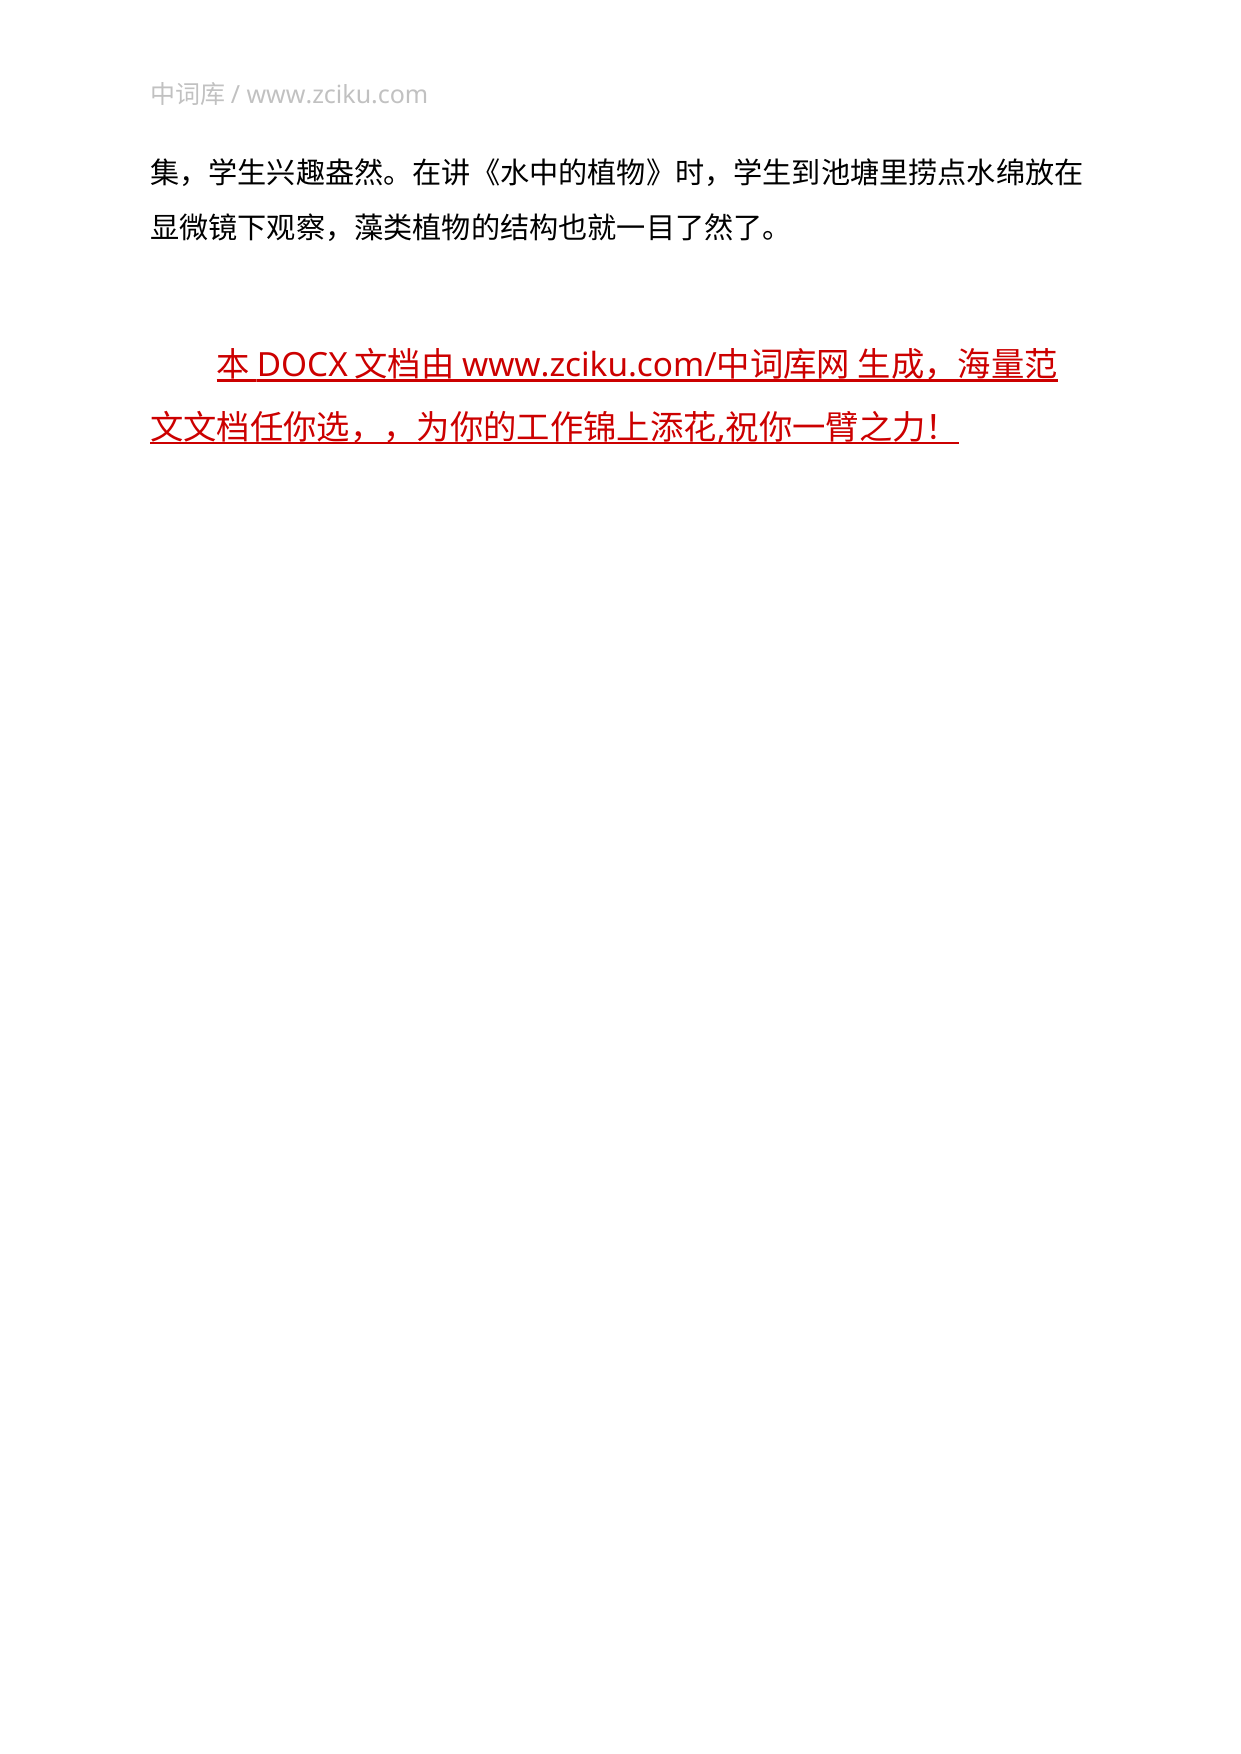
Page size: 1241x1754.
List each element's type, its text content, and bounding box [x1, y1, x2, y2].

text 本DOCX文档由 www.zciku.com/中词库网 生成，海量范文文档任你选，，为你的工作锦上添花,祝你一臂之力！ [150, 338, 1090, 449]
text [150, 150, 1090, 247]
